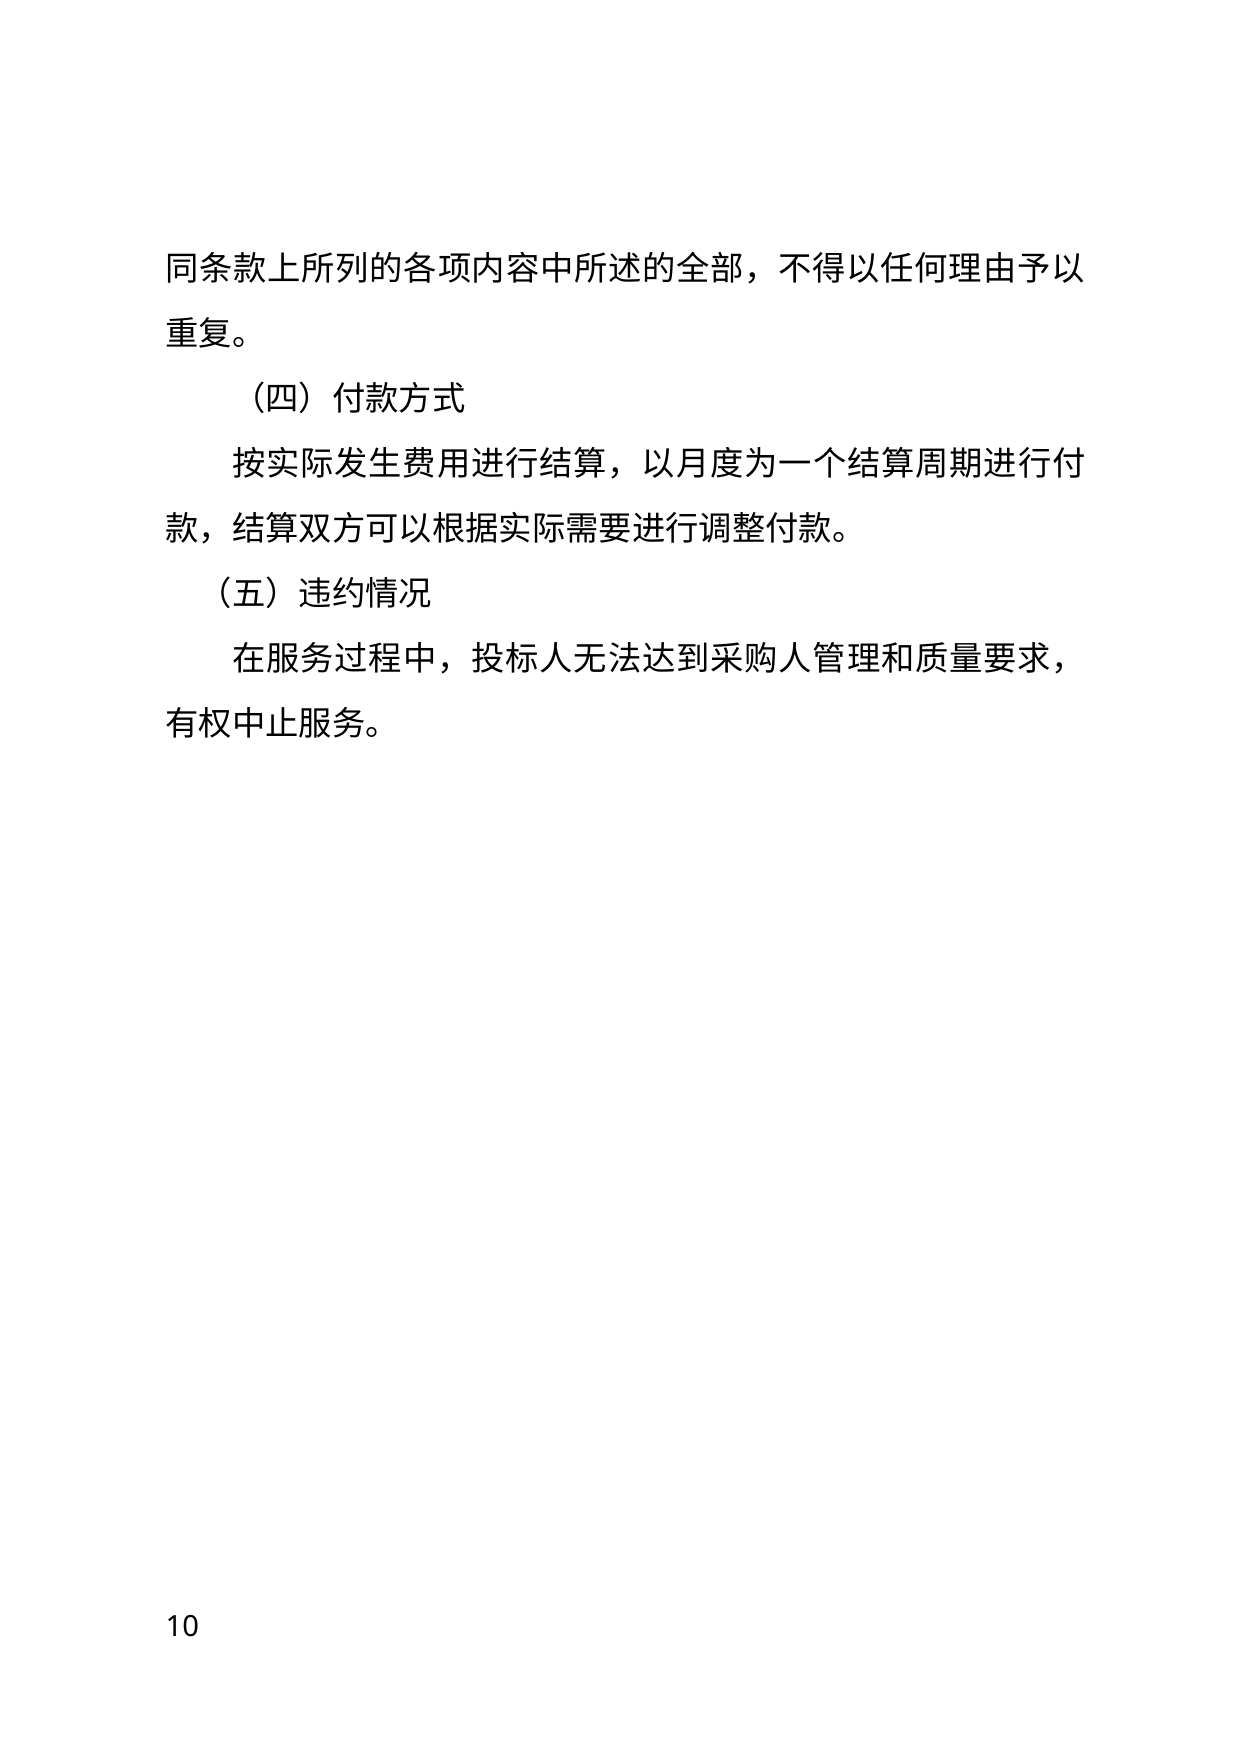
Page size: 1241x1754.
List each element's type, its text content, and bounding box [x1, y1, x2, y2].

list 在服务过程中，投标人无法达到采购人管理和质量要求，有权中止服务。 [165, 623, 1087, 753]
list （四）付款方式 [165, 363, 1087, 428]
text 按实际发生费用进行结算，以月度为一个结算周期进行付款，结算双方可以根据实际需要进行调整付款。 [165, 428, 1087, 558]
list （五）违约情况 [165, 558, 1087, 623]
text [165, 233, 1087, 363]
